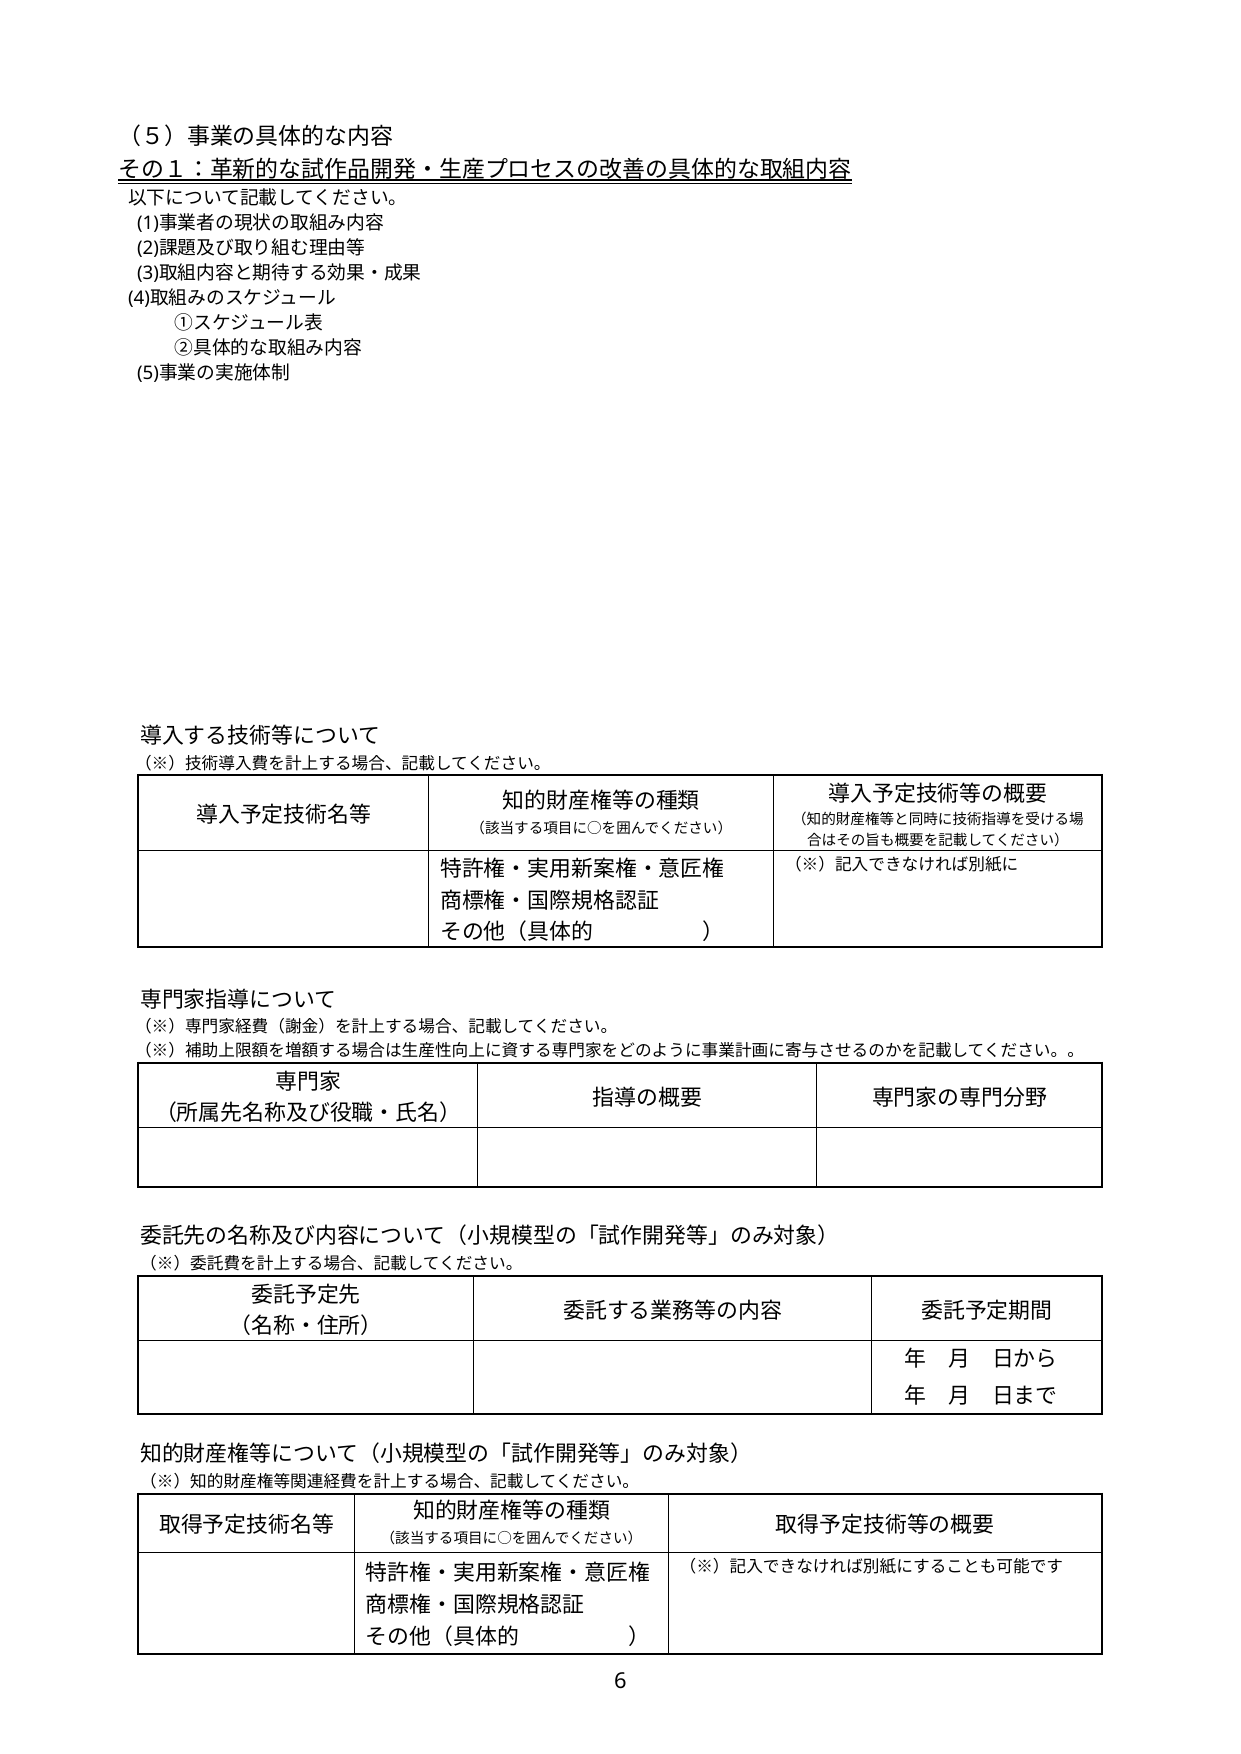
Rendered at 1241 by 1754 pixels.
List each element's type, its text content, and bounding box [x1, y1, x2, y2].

text (4)取組みのスケジュール [118, 284, 1122, 309]
text (5)事業の実施体制 [118, 359, 1122, 384]
text ①スケジュール表 [118, 309, 1122, 334]
text （※）技術導入費を計上する場合、記載してください。 [118, 750, 1122, 774]
text 専門家指導について [118, 982, 1122, 1013]
table_header 取得予定技術等の概要 [669, 1495, 1101, 1552]
text （※）知的財産権等関連経費を計上する場合、記載してください。 [118, 1468, 1122, 1493]
text ②具体的な取組み内容 [118, 334, 1122, 359]
table_cell 特許権・実用新案権・意匠権 商標権・国際規格認証 その他（具体的 ） [355, 1553, 668, 1653]
text 委託先の名称及び内容について（小規模型の「試作開発等」のみ対象） [140, 1218, 1122, 1250]
table_cell 年 月 日から 年 月 日まで [872, 1341, 1101, 1413]
table_cell [139, 1341, 473, 1413]
table_header 委託予定期間 [872, 1277, 1101, 1340]
text （５）事業の具体的な内容 [118, 118, 1122, 151]
table_cell [139, 851, 428, 946]
table_cell [139, 1128, 477, 1186]
table_cell [478, 1128, 816, 1186]
table_header 指導の概要 [478, 1064, 816, 1127]
table_header 専門家の専門分野 [817, 1064, 1101, 1127]
table_cell （※）記入できなければ別紙に [774, 851, 1101, 946]
table_cell 特許権・実用新案権・意匠権 商標権・国際規格認証 その他（具体的 ） [429, 851, 773, 946]
table_header 委託予定先 （名称・住所） [139, 1277, 473, 1340]
text （※）専門家経費（謝金）を計上する場合、記載してください。 [118, 1013, 1122, 1037]
table_header 導入予定技術名等 [139, 776, 428, 850]
text (1)事業者の現状の取組み内容 [118, 209, 1122, 234]
table_header 導入予定技術等の概要 （知的財産権等と同時に技術指導を受ける場合はその旨も概要を記載してください） [774, 776, 1101, 850]
text 知的財産権等について（小規模型の「試作開発等」のみ対象） [118, 1436, 1122, 1468]
text (3)取組内容と期待する効果・成果 [118, 259, 1122, 284]
text 導入する技術等について [118, 718, 1122, 750]
text （※）委託費を計上する場合、記載してください。 [118, 1250, 1122, 1275]
table_cell [139, 1553, 354, 1653]
text (2)課題及び取り組む理由等 [118, 234, 1122, 259]
table_header 取得予定技術名等 [139, 1495, 354, 1552]
table_header 専門家 （所属先名称及び役職・氏名） [139, 1064, 477, 1127]
text （※）補助上限額を増額する場合は生産性向上に資する専門家をどのように事業計画に寄与させるのかを記載してください。。 [118, 1037, 1122, 1062]
table_header 委託する業務等の内容 [474, 1277, 871, 1340]
table_cell [474, 1341, 871, 1413]
table_header 知的財産権等の種類 （該当する項目に○を囲んでください） [429, 776, 773, 850]
table_header 知的財産権等の種類 （該当する項目に○を囲んでください） [355, 1495, 668, 1552]
table_cell （※）記入できなければ別紙にすることも可能です [669, 1553, 1101, 1653]
table_cell [817, 1128, 1101, 1186]
text 以下について記載してください。 [118, 184, 1122, 209]
text その１：革新的な試作品開発・生産プロセスの改善の具体的な取組内容 [118, 151, 1122, 184]
